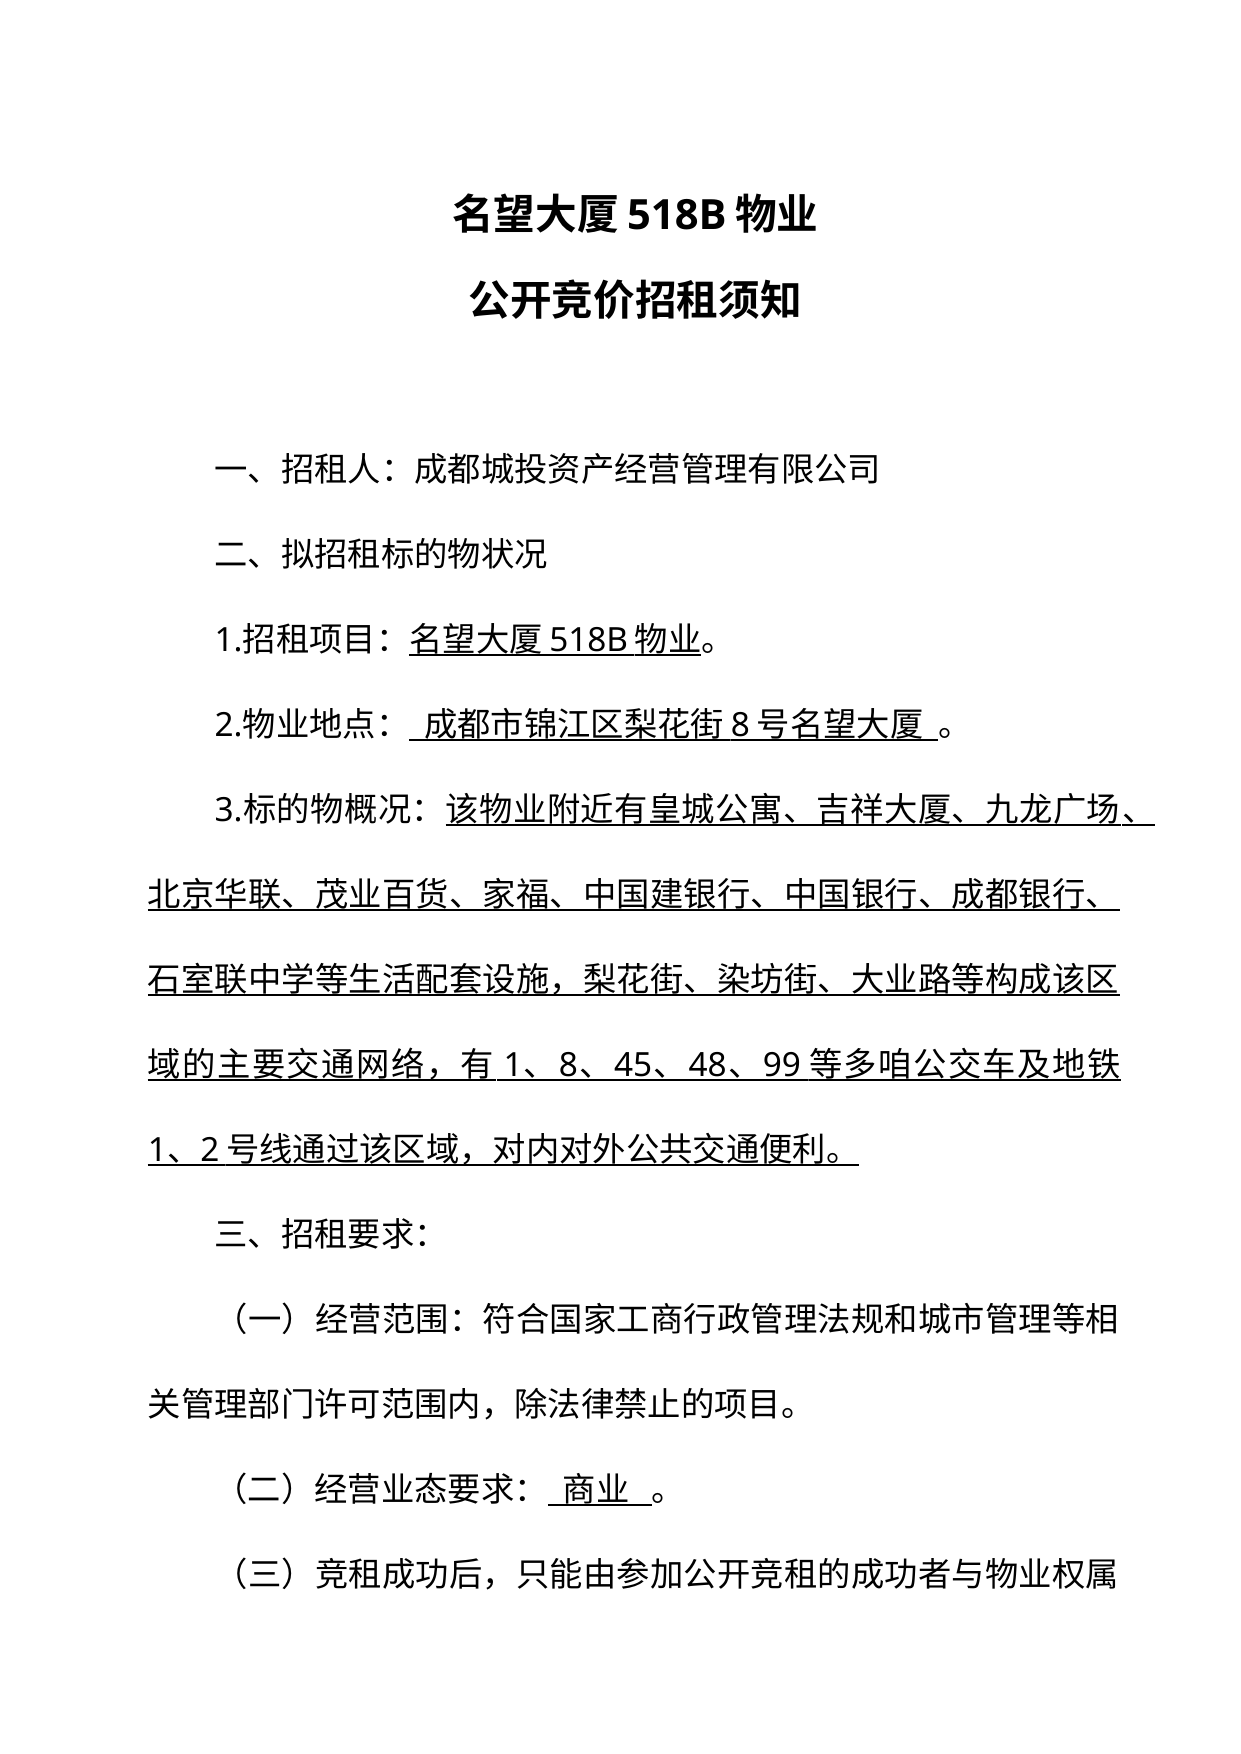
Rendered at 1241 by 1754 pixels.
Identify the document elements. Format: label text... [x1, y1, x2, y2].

text （二）经营业态要求： 商业 。 [148, 1444, 1122, 1529]
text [148, 1529, 1122, 1614]
text 1.招租项目：名望大厦518B物业。 [148, 594, 1122, 679]
text 一、招租人：成都城投资产经营管理有限公司 [148, 424, 1122, 509]
text 2.物业地点： 成都市锦江区梨花街8号名望大厦 。 [148, 679, 1122, 764]
text 公开竞价招租须知 [148, 254, 1122, 339]
text （一）经营范围：符合国家工商行政管理法规和城市管理等相关管理部门许可范围内，除法律禁止的项目。 [148, 1274, 1122, 1444]
text 名望大厦518B物业 [148, 169, 1122, 254]
text 三、招租要求： [148, 1189, 1122, 1274]
text 二、拟招租标的物状况 [148, 509, 1122, 594]
text 3.标的物概况：该物业附近有皇城公寓、吉祥大厦、九龙广场、北京华联、茂业百货、家福、中国建银行、中国银行、成都银行、石室联中学等生活配套设施，梨花街、染坊街、大业路等构成该区域的主要交通网络，有1、8、45、48、99等多咱公交车及地铁1、2号线通过该区域，对内对外公共交通便利。 [148, 764, 1122, 1189]
